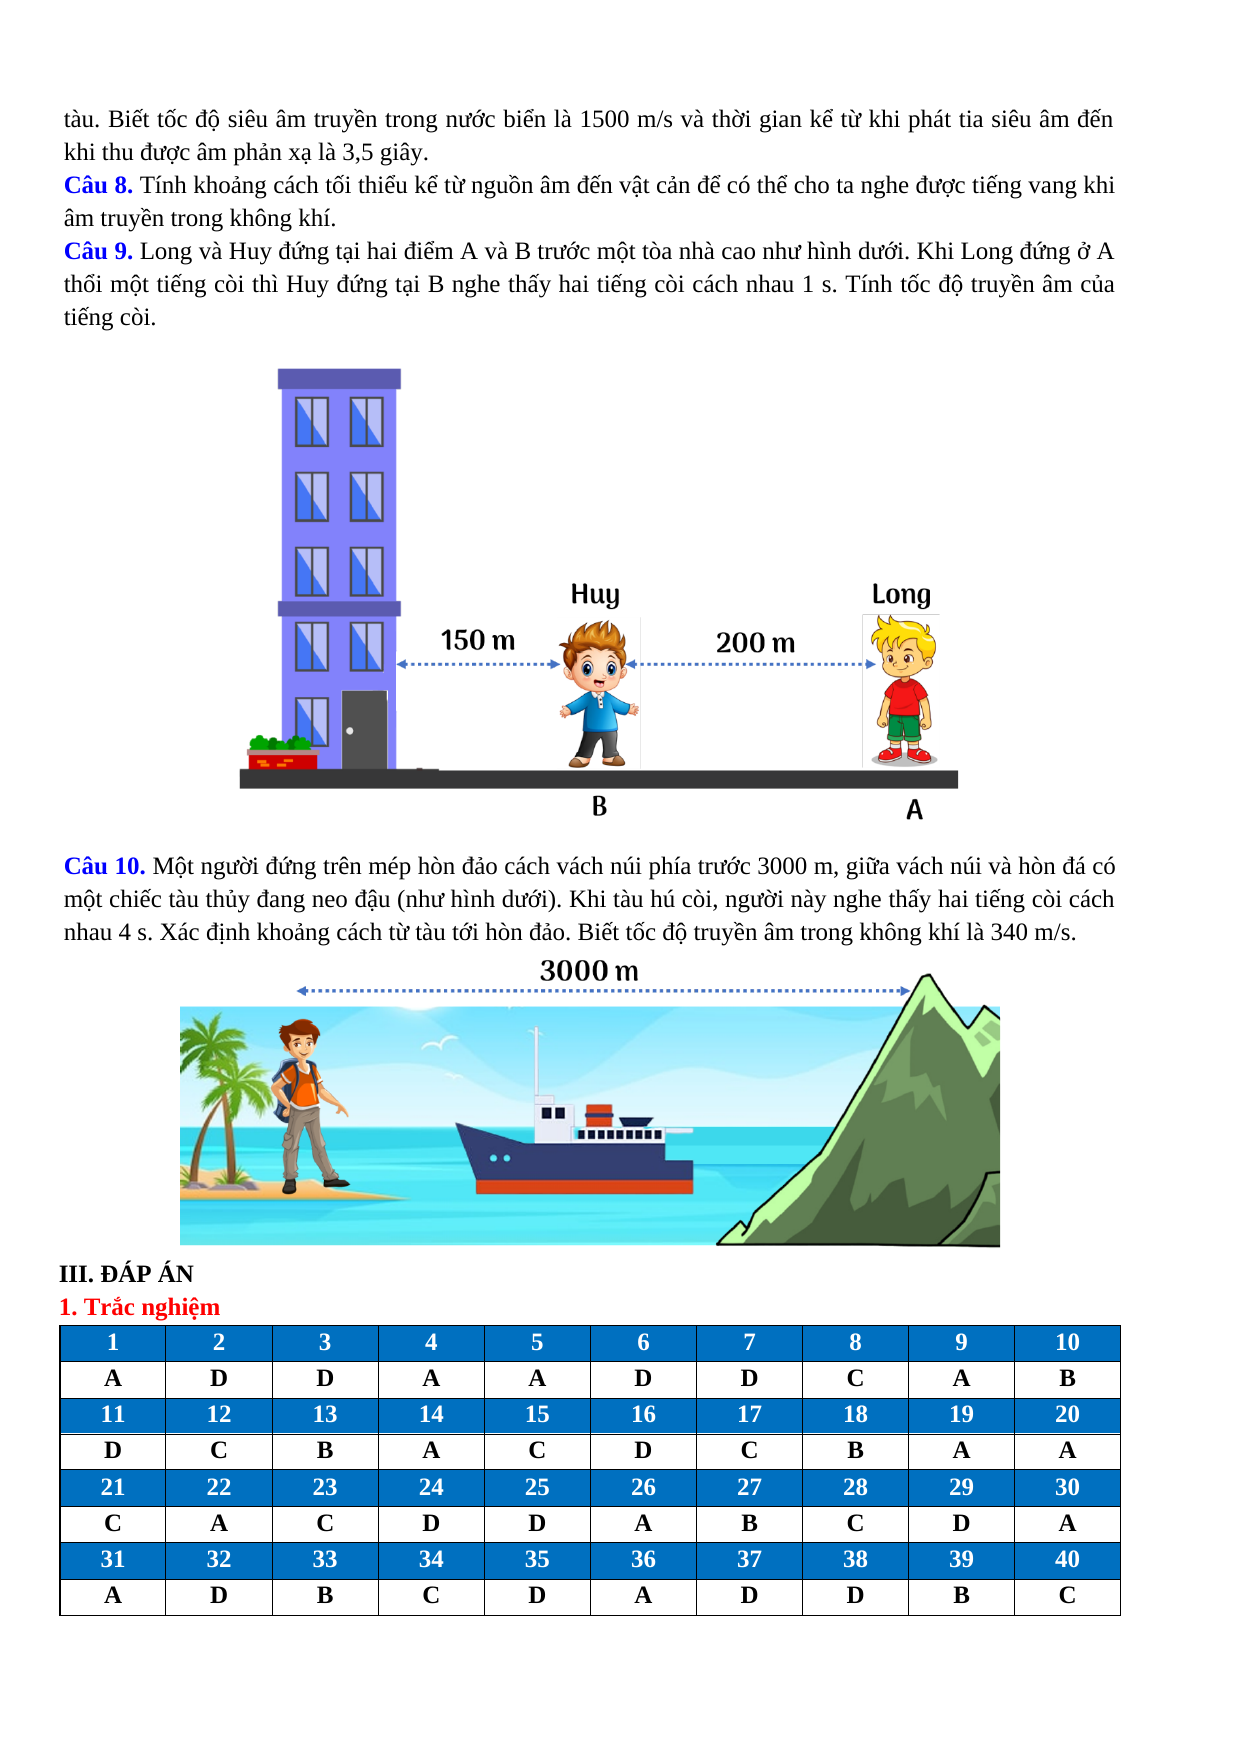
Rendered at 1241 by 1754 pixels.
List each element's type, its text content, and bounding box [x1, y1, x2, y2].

table_header 9 [909, 1326, 1014, 1361]
table_cell 15 [485, 1399, 590, 1433]
table_cell D [697, 1580, 802, 1614]
table_cell 21 [61, 1470, 165, 1506]
table_cell 40 [1015, 1543, 1120, 1579]
table_cell D [591, 1435, 696, 1469]
table_cell 36 [591, 1543, 696, 1579]
table_cell A [61, 1362, 165, 1398]
table_cell A [909, 1362, 1014, 1398]
table_cell A [379, 1362, 484, 1398]
table_cell 20 [1015, 1399, 1120, 1433]
table_cell C [485, 1435, 590, 1469]
table_cell A [909, 1435, 1014, 1469]
table_cell C [1015, 1580, 1120, 1614]
table_cell 32 [166, 1543, 272, 1579]
table_cell A [61, 1580, 165, 1614]
table_header 2 [166, 1326, 272, 1361]
table_cell C [166, 1435, 272, 1469]
text Câu 10. Một người đứng trên mép hòn đảo cách vách núi phía trước 3000 m, giữa vách núi và hòn đá có một chiếc tàu thủy đang neo đậu (như hình dưới). Khi tàu hú còi, người này nghe thấy hai tiếng còi cách nhau 4 s. Xác định khoảng cách từ tàu tới hòn đảo. Biết tốc độ truyền âm trong không khí là 340 m/s. [63, 851, 1117, 946]
text Câu 8. Tính khoảng cách tối thiểu kể từ nguồn âm đến vật cản để có thể cho ta nghe được tiếng vang khi âm truyền trong không khí. [63, 170, 1117, 232]
table_cell 18 [803, 1399, 908, 1433]
table_cell B [273, 1580, 378, 1614]
table_cell A [379, 1435, 484, 1469]
table_header 5 [485, 1326, 590, 1361]
table_cell 24 [379, 1470, 484, 1506]
table_cell 16 [591, 1399, 696, 1433]
table_cell D [591, 1362, 696, 1398]
table_cell D [166, 1580, 272, 1614]
table_cell 30 [1015, 1470, 1120, 1506]
table_cell B [909, 1580, 1014, 1614]
table_cell 11 [61, 1399, 165, 1433]
table_cell 33 [273, 1543, 378, 1579]
table_cell C [379, 1580, 484, 1614]
table_cell 23 [273, 1470, 378, 1506]
table_cell B [803, 1435, 908, 1469]
table_cell D [485, 1507, 590, 1542]
table_cell A [1015, 1507, 1120, 1542]
table_cell D [803, 1580, 908, 1614]
table_cell B [273, 1435, 378, 1469]
table_cell 39 [909, 1543, 1014, 1579]
table_cell D [697, 1362, 802, 1398]
table_header 6 [591, 1326, 696, 1361]
text III. ĐÁP ÁN [58, 1259, 1122, 1288]
table_cell C [61, 1507, 165, 1542]
table_header 7 [697, 1326, 802, 1361]
table_cell D [909, 1507, 1014, 1542]
table_cell C [803, 1507, 908, 1542]
table_cell 12 [166, 1399, 272, 1433]
picture [180, 950, 1001, 1255]
table_cell 38 [803, 1543, 908, 1579]
table_cell 27 [697, 1470, 802, 1506]
table_header 4 [379, 1326, 484, 1361]
table_cell D [485, 1580, 590, 1614]
table_cell 34 [379, 1543, 484, 1579]
table_cell A [166, 1507, 272, 1542]
table_cell A [591, 1507, 696, 1542]
table_cell B [1015, 1362, 1120, 1398]
table_cell 17 [697, 1399, 802, 1433]
table_cell 31 [61, 1543, 165, 1579]
table_cell 29 [909, 1470, 1014, 1506]
table_cell 22 [166, 1470, 272, 1506]
table_cell 26 [591, 1470, 696, 1506]
table_cell 13 [273, 1399, 378, 1433]
table_cell C [803, 1362, 908, 1398]
table_cell D [379, 1507, 484, 1542]
table_cell A [1015, 1435, 1120, 1469]
table_cell D [273, 1362, 378, 1398]
table_header 3 [273, 1326, 378, 1361]
table_cell 35 [485, 1543, 590, 1579]
text Câu 9. Long và Huy đứng tại hai điểm A và B trước một tòa nhà cao như hình dưới. Khi Long đứng ở A thổi một tiếng còi thì Huy đứng tại B nghe thấy hai tiếng còi cách nhau 1 s. Tính tốc độ truyền âm của tiếng còi. [63, 236, 1117, 331]
table_header 8 [803, 1326, 908, 1361]
picture [222, 335, 959, 847]
table_cell 14 [379, 1399, 484, 1433]
table_cell B [697, 1507, 802, 1542]
table_cell 19 [909, 1399, 1014, 1433]
table_cell 25 [485, 1470, 590, 1506]
table_cell C [273, 1507, 378, 1542]
table_cell 28 [803, 1470, 908, 1506]
text 1. Trắc nghiệm [58, 1292, 1122, 1321]
table_cell 37 [697, 1543, 802, 1579]
table_header 1 [61, 1326, 165, 1361]
table_cell C [697, 1435, 802, 1469]
table_cell D [61, 1435, 165, 1469]
table_cell A [591, 1580, 696, 1614]
table_cell D [166, 1362, 272, 1398]
table_cell A [485, 1362, 590, 1398]
table_header 10 [1015, 1326, 1120, 1361]
